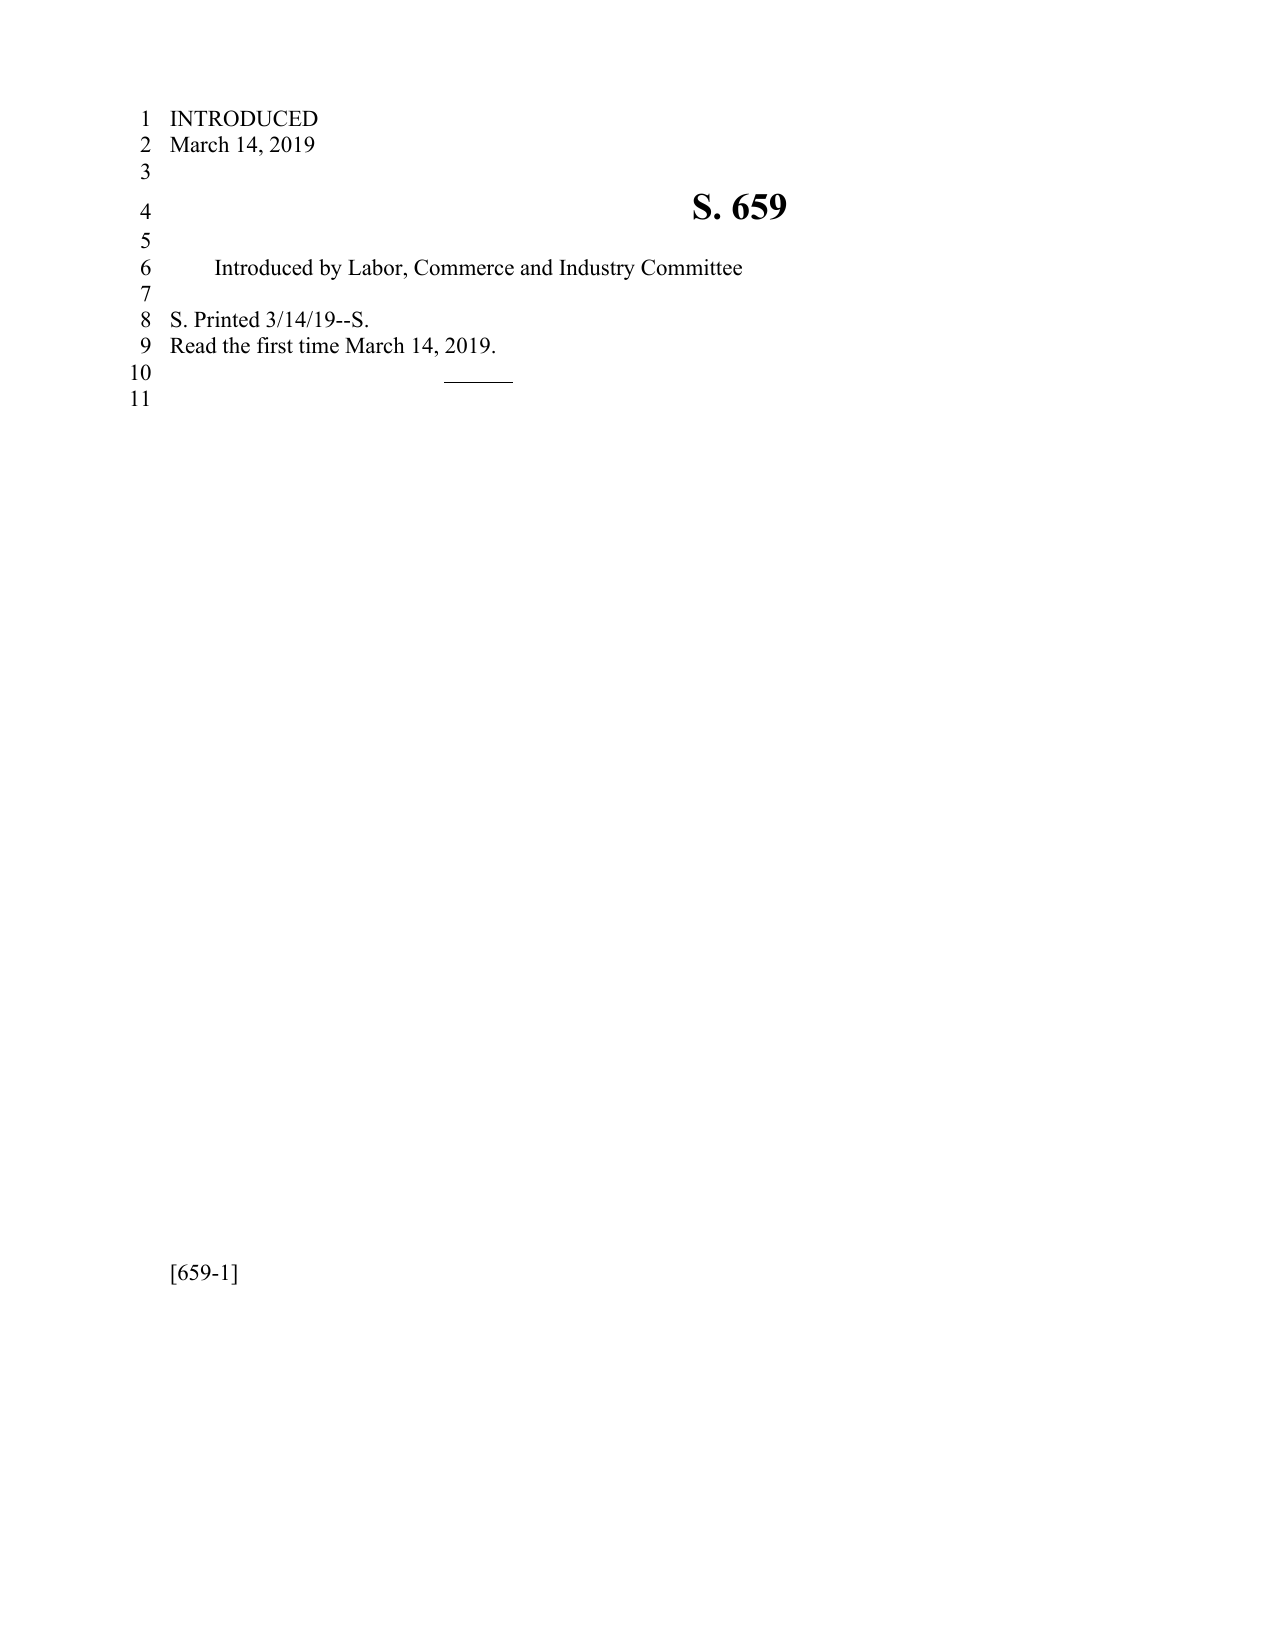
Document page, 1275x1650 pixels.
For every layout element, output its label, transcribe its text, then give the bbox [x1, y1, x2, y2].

text March 14, 2019 [169, 131, 787, 158]
text S. 659 [169, 184, 787, 227]
text Read the first time March 14, 2019. [169, 333, 787, 359]
text INTRODUCED [169, 105, 787, 131]
text S. Printed 3/14/19--S. [169, 306, 787, 333]
text Introduced by Labor, Commerce and Industry Committee [169, 253, 787, 280]
